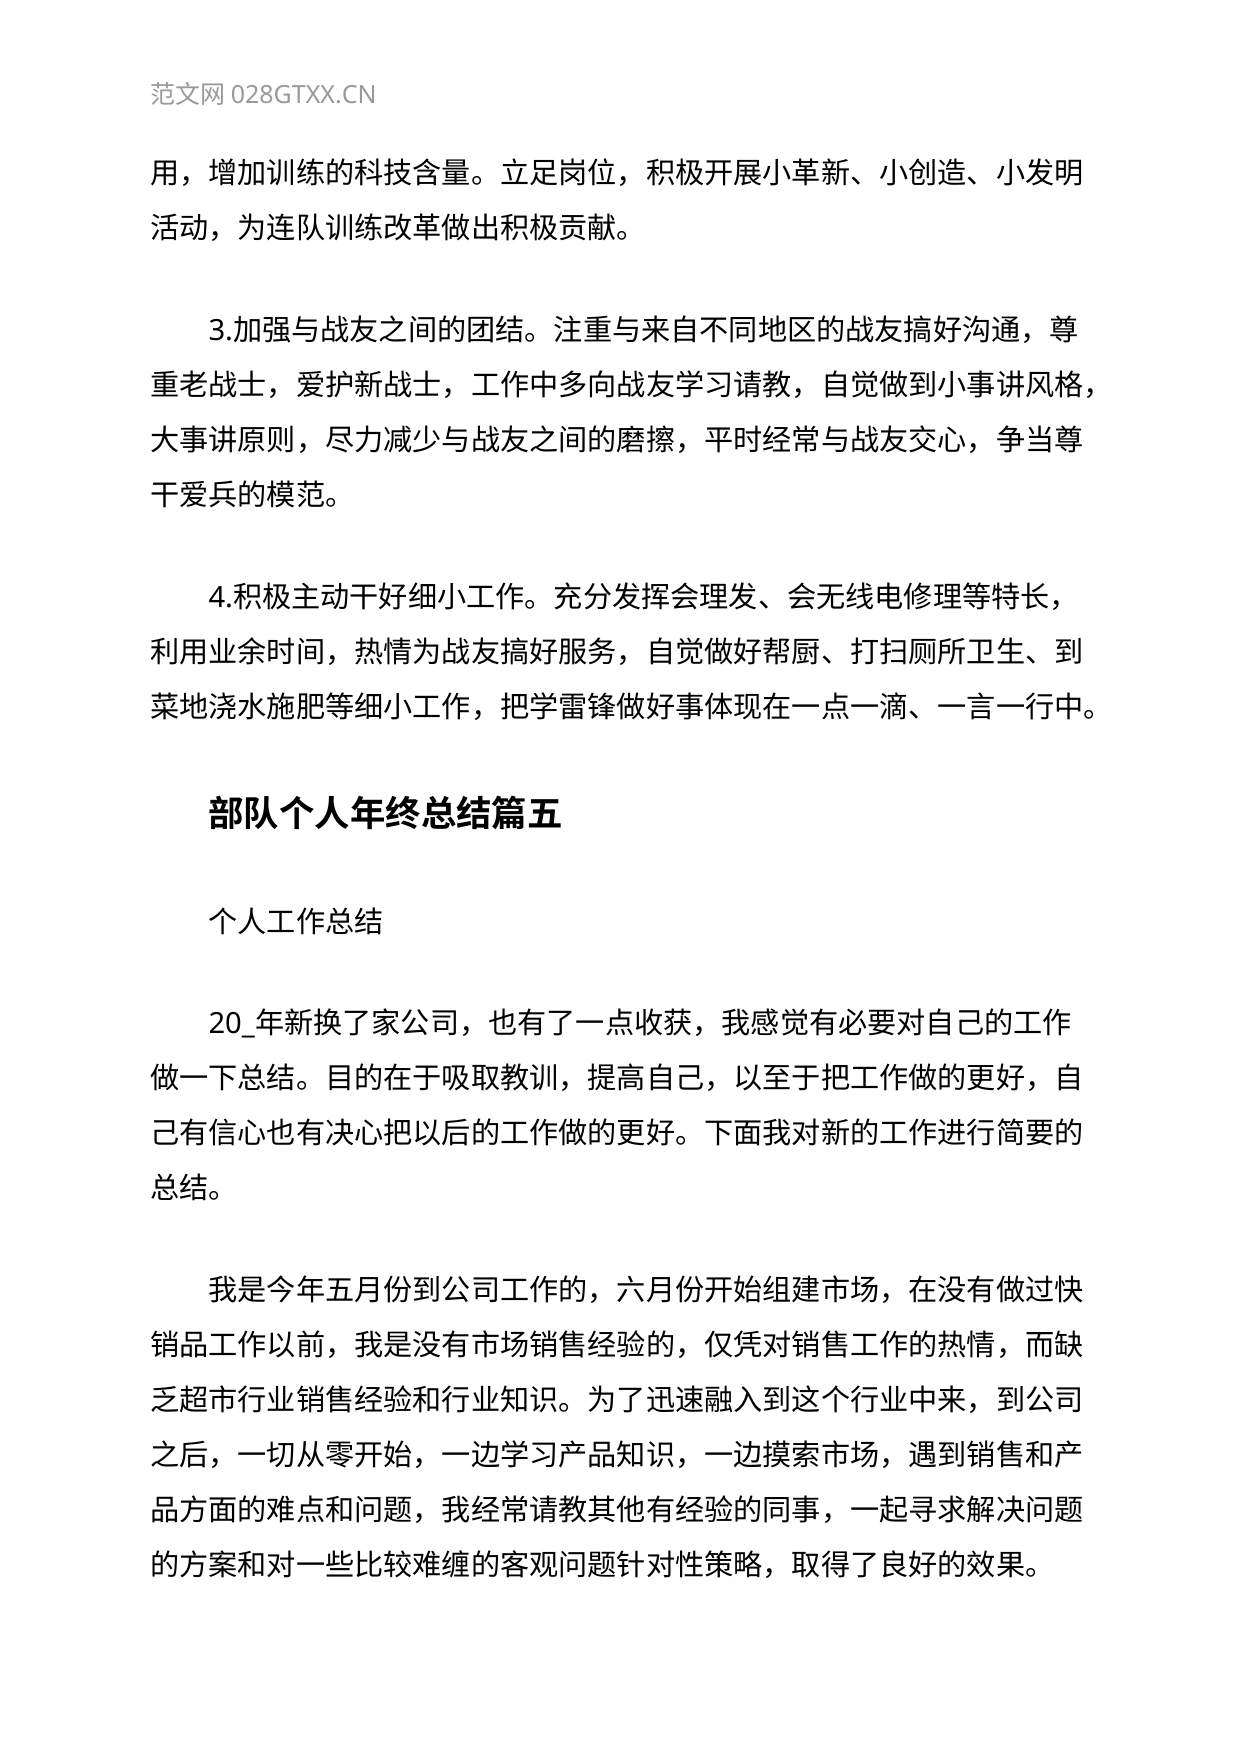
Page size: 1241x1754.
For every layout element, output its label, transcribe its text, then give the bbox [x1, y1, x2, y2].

text 20_年新换了家公司，也有了一点收获，我感觉有必要对自己的工作做一下总结。目的在于吸取教训，提高自己，以至于把工作做的更好，自己有信心也有决心把以后的工作做的更好。下面我对新的工作进行简要的总结。 [150, 1000, 1090, 1207]
text 个人工作总结 [150, 898, 1090, 941]
text 3.加强与战友之间的团结。注重与来自不同地区的战友搞好沟通，尊重老战士，爱护新战士，工作中多向战友学习请教，自觉做到小事讲风格，大事讲原则，尽力减少与战友之间的磨擦，平时经常与战友交心，争当尊干爱兵的模范。 [150, 307, 1090, 514]
text 部队个人年终总结篇五 [150, 785, 1090, 836]
text 我是今年五月份到公司工作的，六月份开始组建市场，在没有做过快销品工作以前，我是没有市场销售经验的，仅凭对销售工作的热情，而缺乏超市行业销售经验和行业知识。为了迅速融入到这个行业中来，到公司之后，一切从零开始，一边学习产品知识，一边摸索市场，遇到销售和产品方面的难点和问题，我经常请教其他有经验的同事，一起寻求解决问题的方案和对一些比较难缠的客观问题针对性策略，取得了良好的效果。 [150, 1267, 1090, 1583]
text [150, 150, 1090, 247]
text 4.积极主动干好细小工作。充分发挥会理发、会无线电修理等特长，利用业余时间，热情为战友搞好服务，自觉做好帮厨、打扫厕所卫生、到菜地浇水施肥等细小工作，把学雷锋做好事体现在一点一滴、一言一行中。 [150, 573, 1090, 725]
